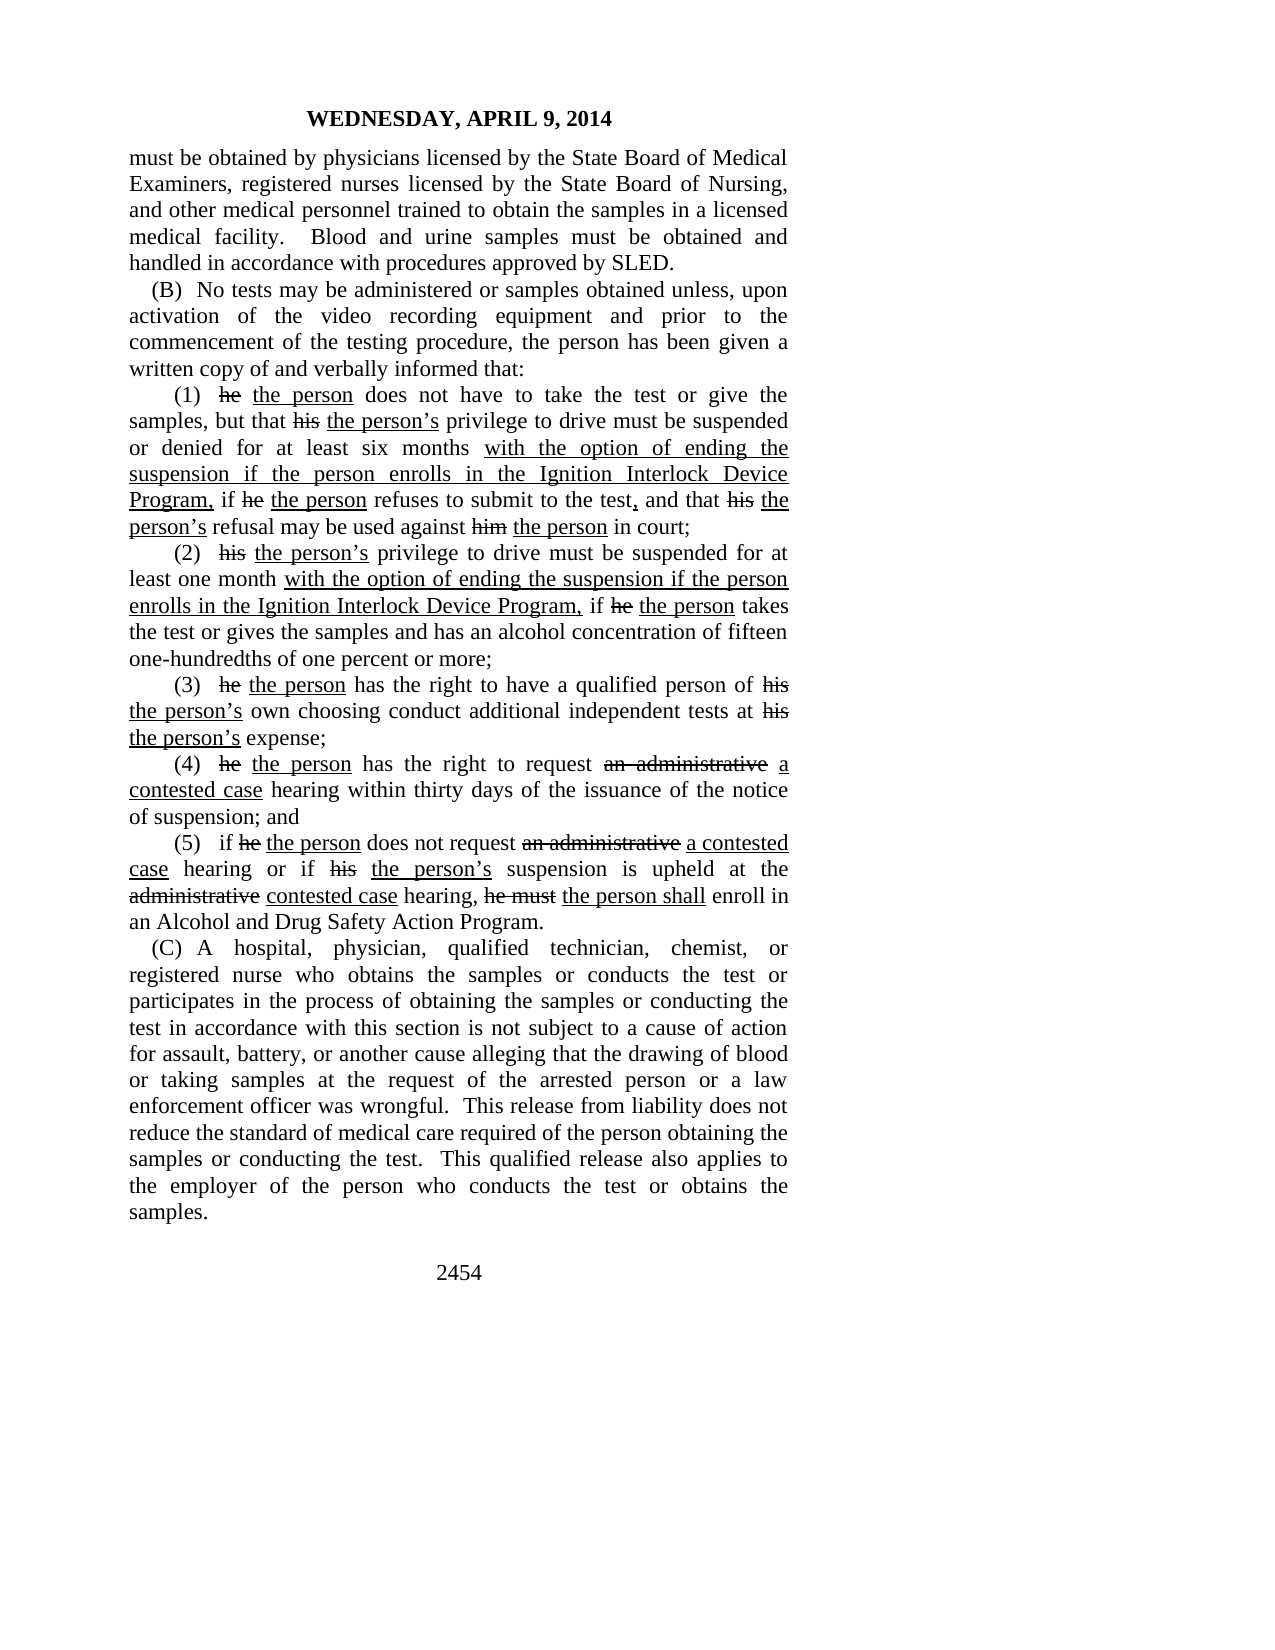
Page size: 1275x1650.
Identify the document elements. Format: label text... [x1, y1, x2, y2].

text (2) his the person’s privilege to drive must be suspended for at least one month with the option of ending the suspension if the person enrolls in the Ignition Interlock Device Program, if he the person takes the test or gives the samples and has an alcohol concentration of fifteen one-hundredths of one percent or more; [129, 539, 789, 671]
text (B) No tests may be administered or samples obtained unless, upon activation of the video recording equipment and prior to the commencement of the testing procedure, the person has been given a written copy of and verbally informed that: [129, 276, 789, 381]
text (1) he the person does not have to take the test or give the samples, but that his the person’s privilege to drive must be suspended or denied for at least six months with the option of ending the suspension if the person enrolls in the Ignition Interlock Device Program, if he the person refuses to submit to the test, and that his the person’s refusal may be used against him the person in court; [129, 484, 789, 539]
text (4) he the person has the right to request an administrative a contested case hearing within thirty days of the issuance of the notice of suspension; and [129, 750, 789, 829]
text (C) A hospital, physician, qualified technician, chemist, or registered nurse who obtains the samples or conducts the test or participates in the process of obtaining the samples or conducting the test in accordance with this section is not subject to a cause of action for assault, battery, or another cause alleging that the drawing of blood or taking samples at the request of the arrested person or a law enforcement officer was wrongful. This release from liability does not reduce the standard of medical care required of the person obtaining the samples or conducting the test. This qualified release also applies to the employer of the person who conducts the test or obtains the samples. [129, 934, 789, 1224]
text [129, 144, 789, 276]
text (3) he the person has the right to have a qualified person of his the person’s own choosing conduct additional independent tests at his the person’s expense; [129, 671, 789, 750]
text (5) if he the person does not request an administrative a contested case hearing or if his the person’s suspension is upheld at the administrative contested case hearing, he must the person shall enroll in an Alcohol and Drug Safety Action Program. [129, 829, 789, 934]
text (1) he the person does not have to take the test or give the samples, but that his the person’s privilege to drive must be suspended or denied for at least six months with the option of ending the suspension if the person enrolls in the Ignition Interlock Device Program, if he the person refuses to submit to the test, and that his the person’s refusal may be used against him the person in court; [129, 381, 789, 483]
